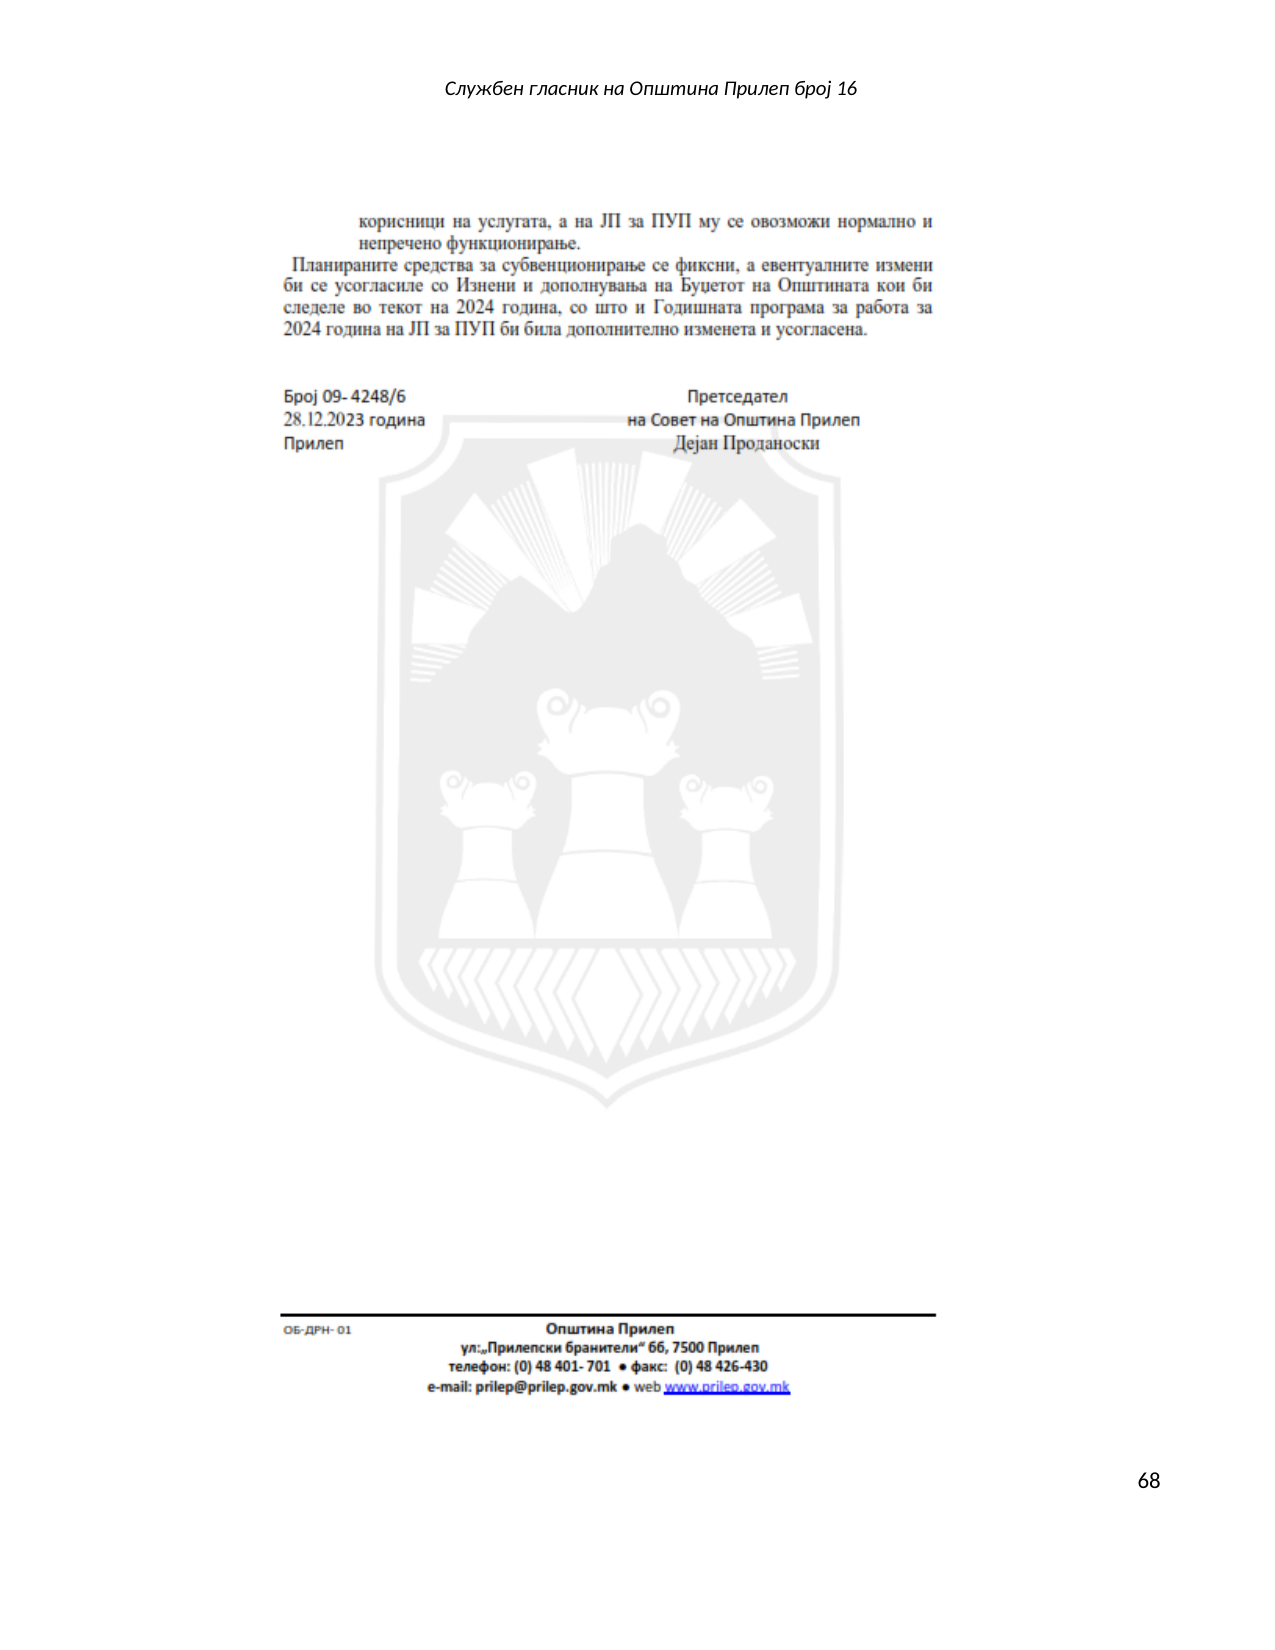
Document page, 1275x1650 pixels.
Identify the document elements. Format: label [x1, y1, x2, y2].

picture [143, 112, 1073, 1428]
